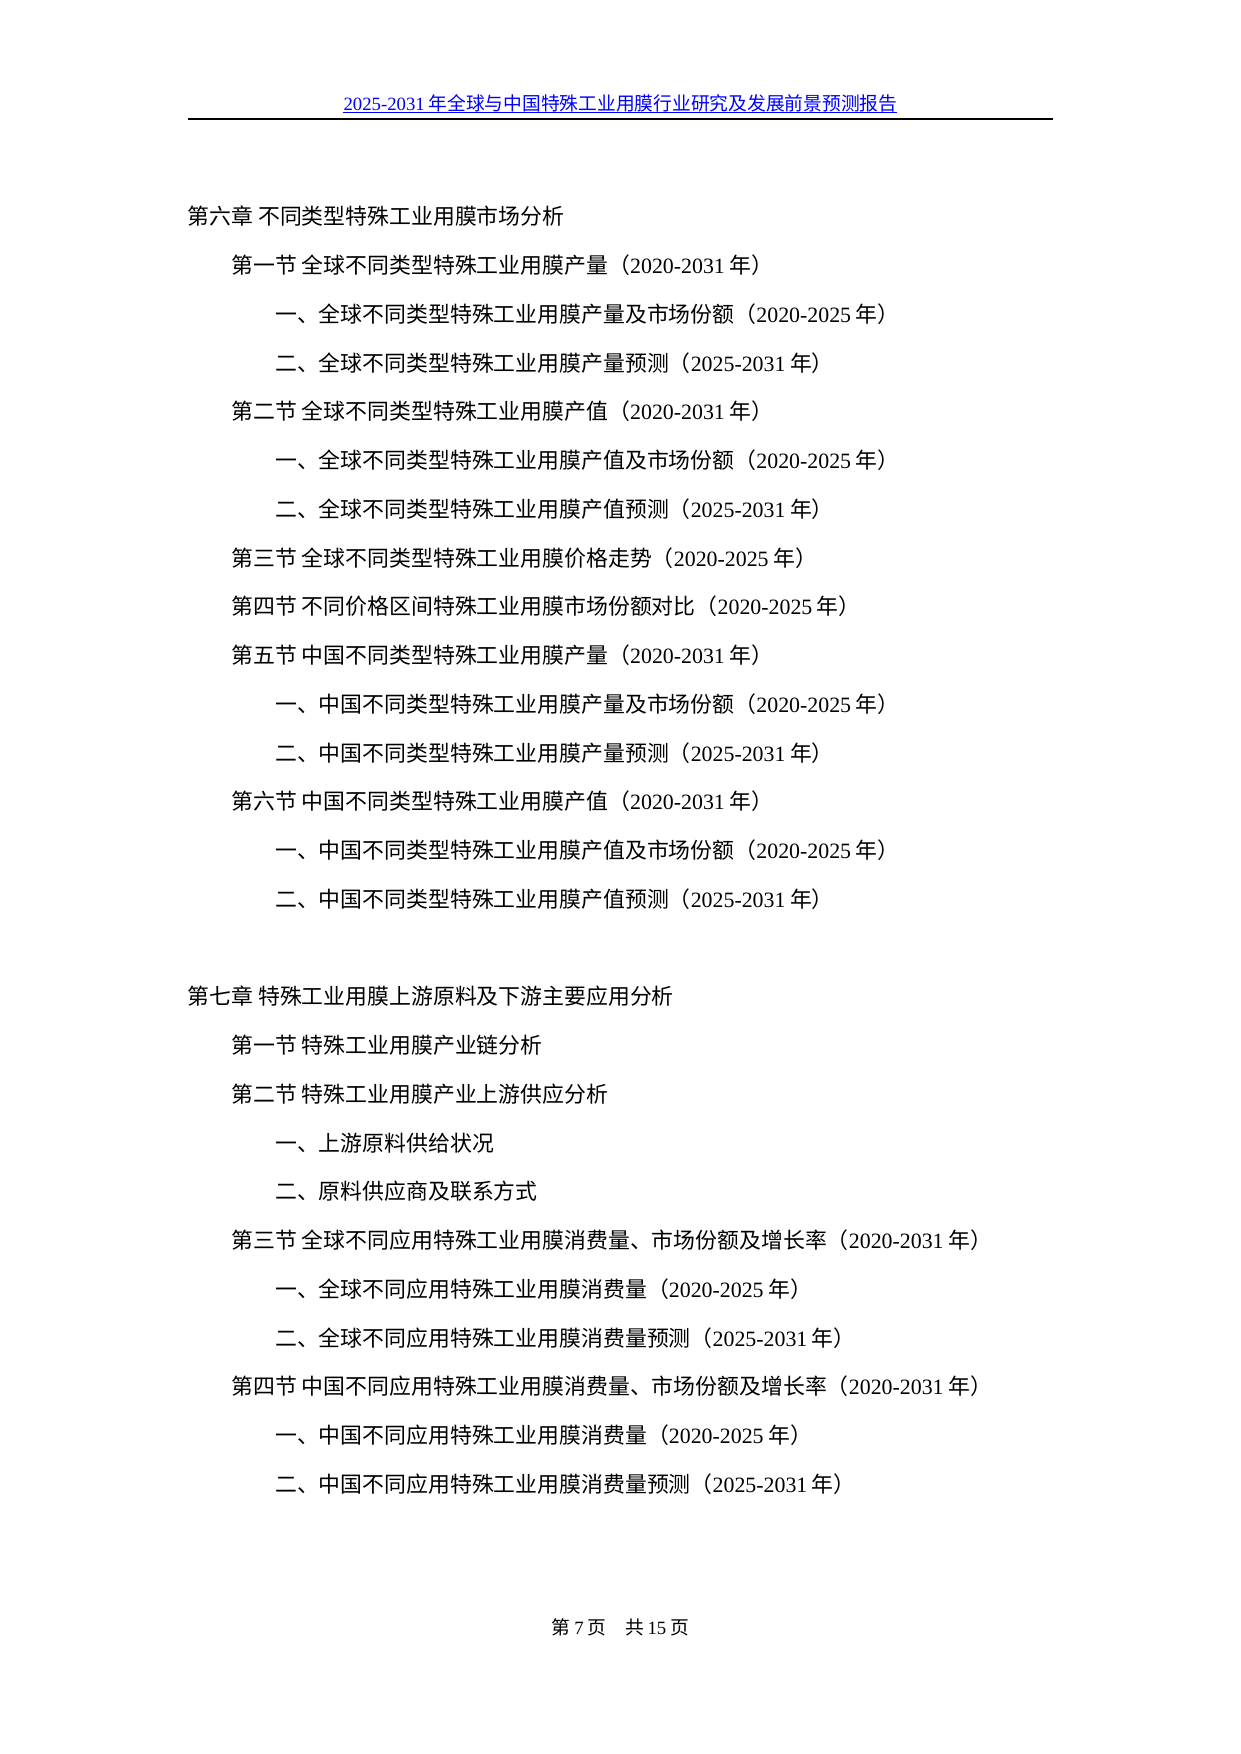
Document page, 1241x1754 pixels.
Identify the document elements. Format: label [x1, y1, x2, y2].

text [187, 150, 1053, 1499]
